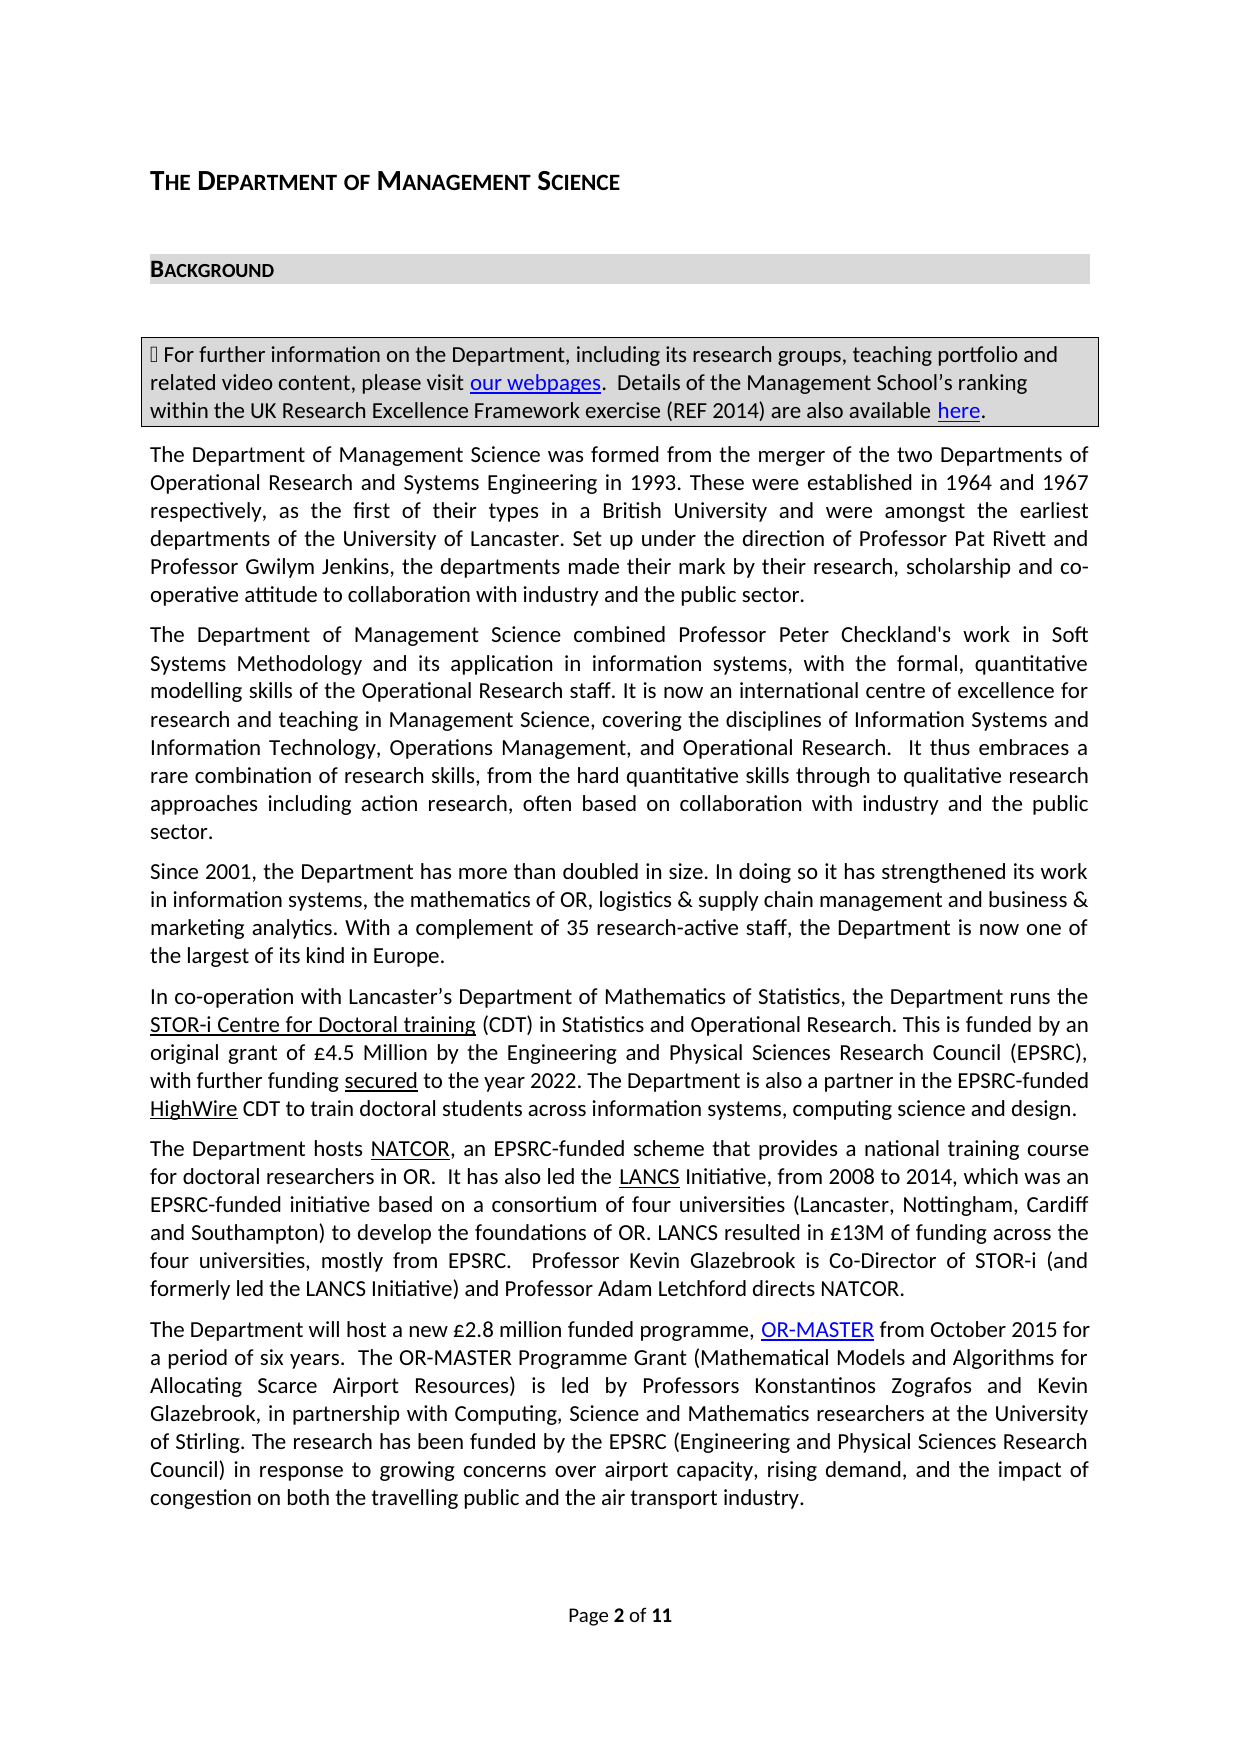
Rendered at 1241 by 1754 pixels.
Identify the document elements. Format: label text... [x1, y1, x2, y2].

text In co-operation with Lancaster’s Department of Mathematics of Statistics, the Department runs the STOR-i Centre for Doctoral training (CDT) in Statistics and Operational Research. This is funded by an original grant of £4.5 Million by the Engineering and Physical Sciences Research Council (EPSRC), with further funding secured to the year 2022. The Department is also a partner in the EPSRC-funded HighWire CDT to train doctoral students across information systems, computing science and design. [150, 982, 1090, 1122]
text The Department of Management Science combined Professor Peter Checkland's work in Soft Systems Methodology and its application in information systems, with the formal, quantitative modelling skills of the Operational Research staff. It is now an international centre of excellence for research and teaching in Management Science, covering the disciplines of Information Systems and Information Technology, Operations Management, and Operational Research. It thus embraces a rare combination of research skills, from the hard quantitative skills through to qualitative research approaches including action research, often based on collaboration with industry and the public sector. [150, 621, 1090, 845]
text The Department hosts NATCOR, an EPSRC-funded scheme that provides a national training course for doctoral researchers in OR. It has also led the LANCS Initiative, from 2008 to 2014, which was an EPSRC-funded initiative based on a consortium of four universities (Lancaster, Nottingham, Cardiff and Southampton) to develop the foundations of OR. LANCS resulted in £13M of funding across the four universities, mostly from EPSRC. Professor Kevin Glazebrook is Co-Director of STOR-i (and formerly led the LANCS Initiative) and Professor Adam Letchford directs NATCOR. [150, 1134, 1090, 1303]
text Background [150, 254, 1090, 284]
subtitle The Department of Management Science [150, 162, 1090, 198]
text The Department of Management Science was formed from the merger of the two Departments of Operational Research and Systems Engineering in 1993. These were established in 1964 and 1967 respectively, as the first of their types in a British University and were amongst the earliest departments of the University of Lancaster. Set up under the direction of Professor Pat Rivett and Professor Gwilym Jenkins, the departments made their mark by their research, scholarship and co-operative attitude to collaboration with industry and the public sector. [150, 440, 1090, 608]
text For further information on the Department, including its research groups, teaching portfolio and related video content, please visit our webpages. Details of the Management School’s ranking within the UK Research Excellence Framework exercise (REF 2014) are also available here. [142, 338, 1098, 426]
text Since 2001, the Department has more than doubled in size. In doing so it has strengthened its work in information systems, the mathematics of OR, logistics & supply chain management and business & marketing analytics. With a complement of 35 research-active staff, the Department is now one of the largest of its kind in Europe. [150, 857, 1090, 969]
text The Department will host a new £2.8 million funded programme, OR-MASTER from October 2015 for a period of six years. The OR-MASTER Programme Grant (Mathematical Models and Algorithms for Allocating Scarce Airport Resources) is led by Professors Konstantinos Zografos and Kevin Glazebrook, in partnership with Computing, Science and Mathematics researchers at the University of Stirling. The research has been funded by the EPSRC (Engineering and Physical Sciences Research Council) in response to growing concerns over airport capacity, rising demand, and the impact of congestion on both the travelling public and the air transport industry. [150, 1315, 1090, 1511]
